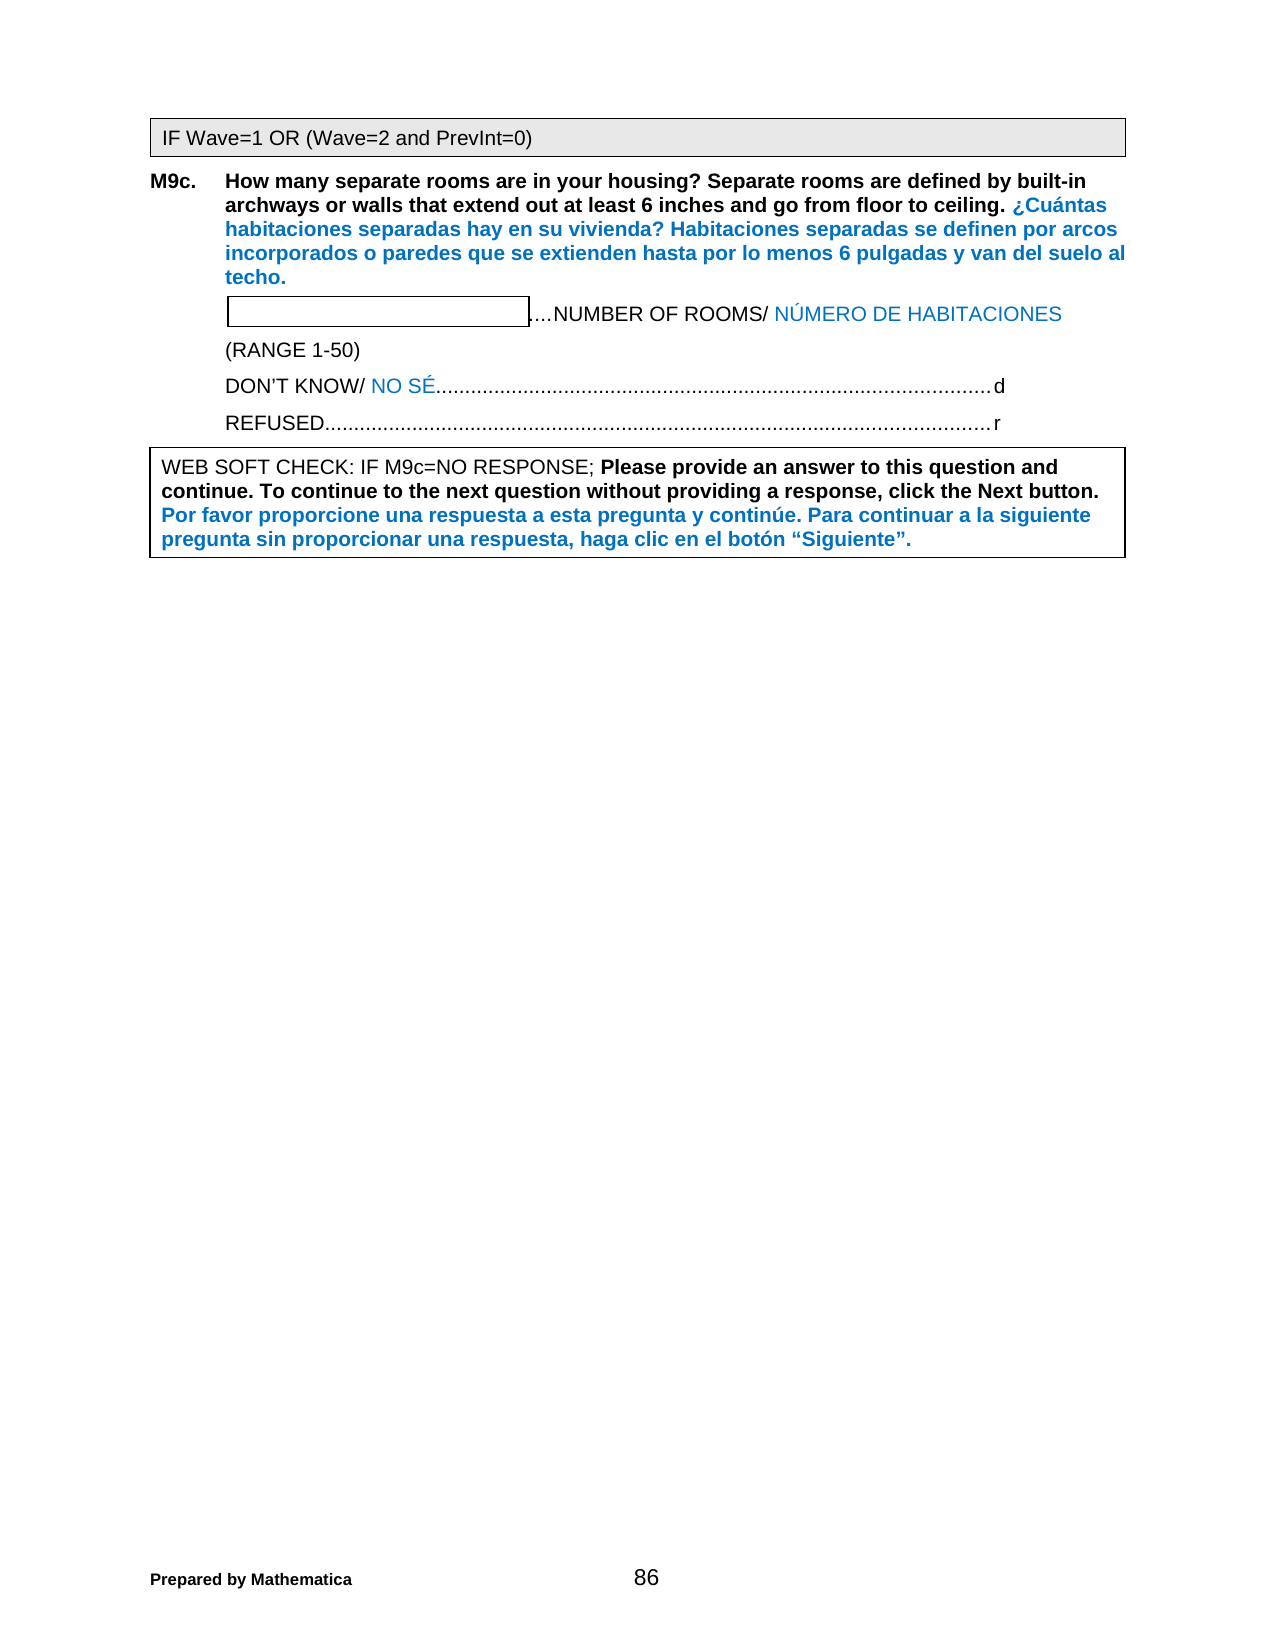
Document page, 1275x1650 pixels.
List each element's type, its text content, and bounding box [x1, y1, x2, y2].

table_header IF Wave=1 OR (Wave=2 and PrevInt=0) [151, 119, 1125, 156]
text DON’T KNOW/ NO SÉ d [225, 374, 1181, 398]
text REFUSED r [225, 411, 1181, 435]
text M9c. How many separate rooms are in your housing? Separate rooms are defined by built-in archways or walls that extend out at least 6 inches and go from floor to ceiling. ¿Cuántas habitaciones separadas hay en su vivienda? Habitaciones separadas se definen por arcos incorporados o paredes que se extienden hasta por lo menos 6 pulgadas y van del suelo al techo. [150, 169, 1181, 289]
text NUMBER OF ROOMS/ NÚMERO DE HABITACIONES [530, 301, 1116, 325]
text (RANGE 1-50) [225, 338, 956, 362]
table_header WEB SOFT CHECK: IF M9c=NO RESPONSE; Please provide an answer to this question and continue. To continue to the next question without providing a response, click the Next button. Por favor proporcione una respuesta a esta pregunta y continúe. Para continuar a la siguiente pregunta sin proporcionar una respuesta, haga clic en el botón “Siguiente”. [151, 448, 1124, 557]
